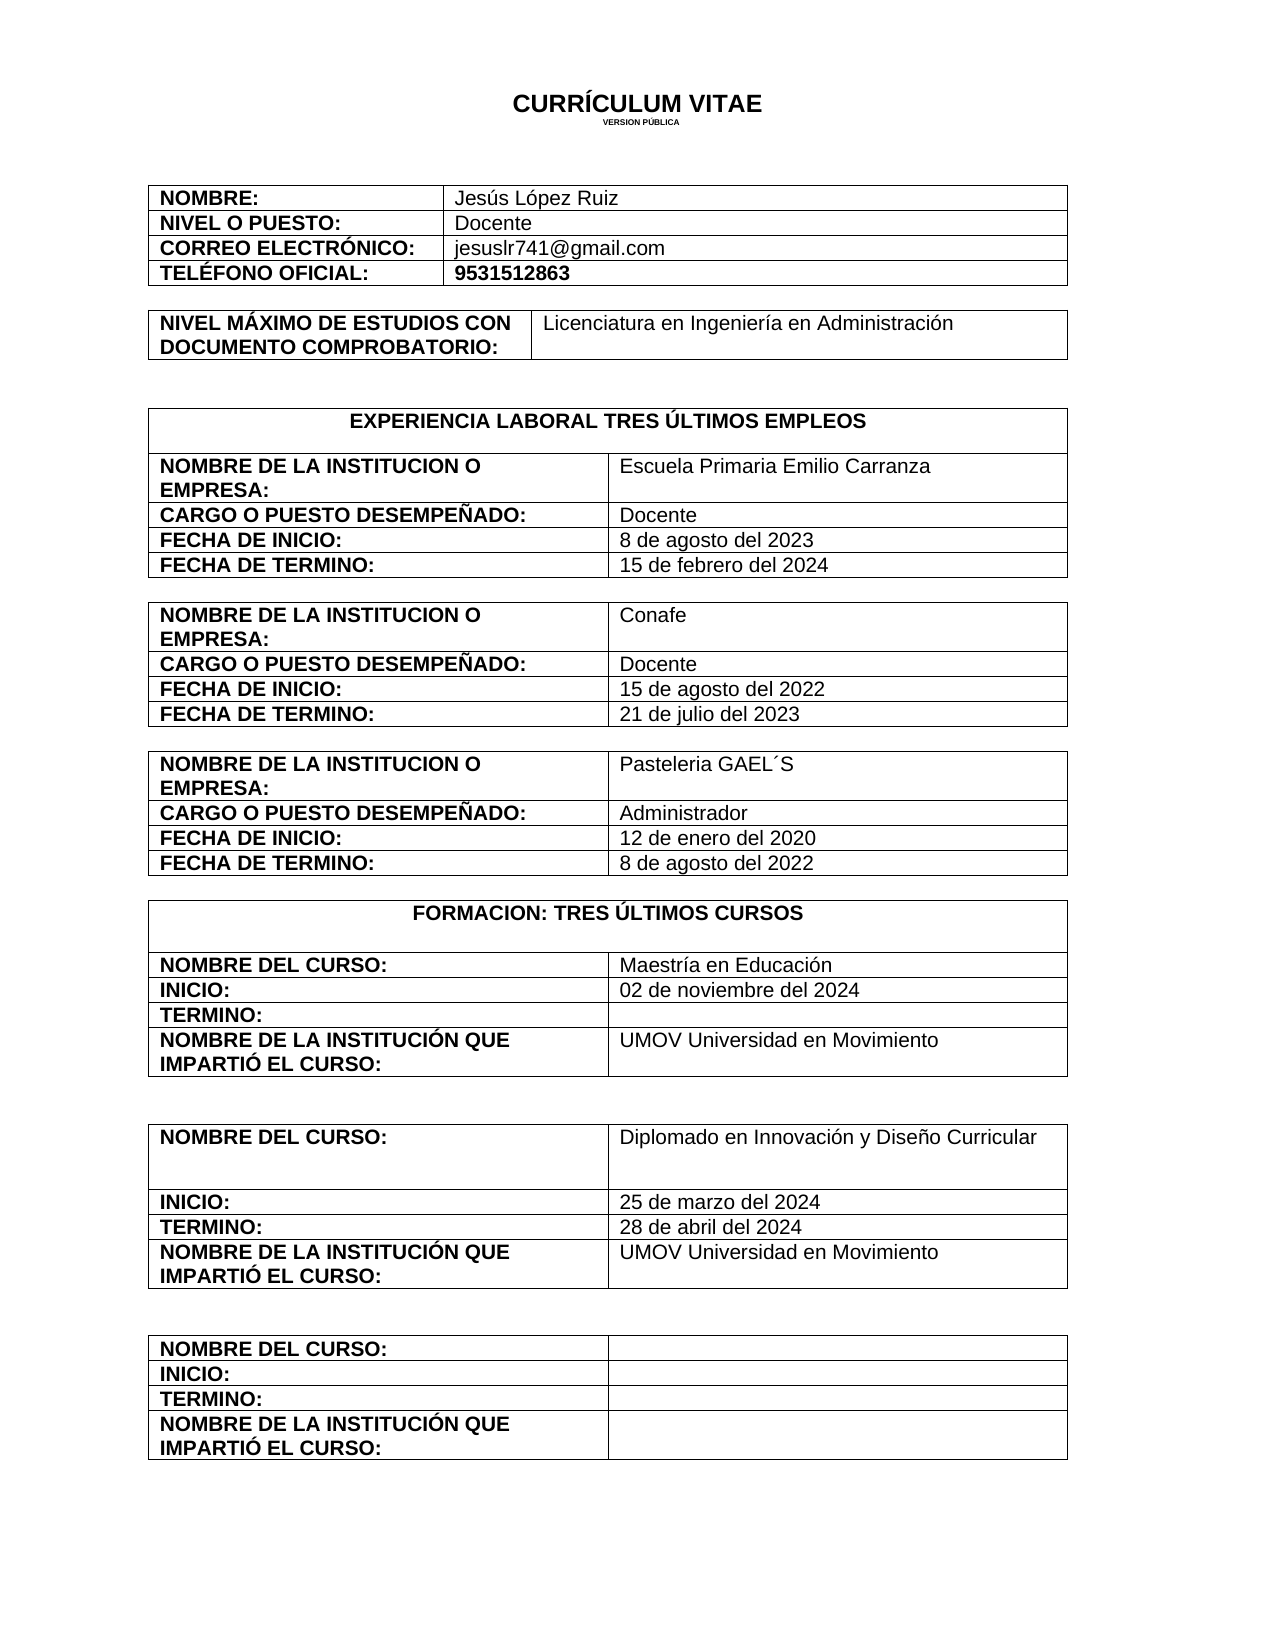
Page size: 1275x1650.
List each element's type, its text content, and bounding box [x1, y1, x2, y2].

table_cell FECHA DE INICIO: [149, 677, 608, 701]
table_header NIVEL MÁXIMO DE ESTUDIOS CON DOCUMENTO COMPROBATORIO: [149, 311, 531, 358]
table_cell [609, 1411, 1067, 1459]
table_cell [609, 1386, 1067, 1410]
table_cell INICIO: [149, 1361, 608, 1385]
table_cell Escuela Primaria Emilio Carranza [609, 454, 1067, 502]
table_cell UMOV Universidad en Movimiento [609, 1028, 1067, 1076]
table_cell INICIO: [149, 978, 608, 1002]
table_cell 21 de julio del 2023 [609, 702, 1067, 726]
table_header Conafe [609, 603, 1067, 651]
table_cell 25 de marzo del 2024 [609, 1190, 1067, 1213]
table_header NOMBRE DEL CURSO: [149, 1125, 608, 1188]
table_cell NOMBRE DEL CURSO: [149, 953, 608, 977]
text CURRÍCULUM VITAE [148, 89, 1127, 117]
table_header Licenciatura en Ingeniería en Administración [532, 311, 1067, 358]
table_cell Docente [444, 211, 1067, 234]
table_cell NOMBRE DE LA INSTITUCIÓN QUE IMPARTIÓ EL CURSO: [149, 1240, 608, 1287]
table_cell TERMINO: [149, 1003, 608, 1027]
table_cell [609, 1361, 1067, 1385]
table_cell CORREO ELECTRÓNICO: [149, 236, 443, 259]
table_header NOMBRE DEL CURSO: [149, 1336, 608, 1360]
table_cell NOMBRE DE LA INSTITUCION O EMPRESA: [149, 454, 608, 502]
table_cell FECHA DE TERMINO: [149, 702, 608, 726]
table_header NOMBRE DE LA INSTITUCION O EMPRESA: [149, 752, 608, 800]
table_cell 15 de agosto del 2022 [609, 677, 1067, 701]
table_cell CARGO O PUESTO DESEMPEÑADO: [149, 503, 608, 527]
table_cell CARGO O PUESTO DESEMPEÑADO: [149, 652, 608, 676]
table_cell 12 de enero del 2020 [609, 826, 1067, 850]
table_cell Administrador [609, 801, 1067, 825]
table_header Pasteleria GAEL´S [609, 752, 1067, 800]
table_header [609, 1336, 1067, 1360]
table_cell FECHA DE INICIO: [149, 528, 608, 552]
table_cell jesuslr741@gmail.com [444, 236, 1067, 259]
table_cell Maestría en Educación [609, 953, 1067, 977]
table_cell NOMBRE DE LA INSTITUCIÓN QUE IMPARTIÓ EL CURSO: [149, 1411, 608, 1459]
table_header Jesús López Ruiz [444, 186, 1067, 209]
table_header NOMBRE DE LA INSTITUCION O EMPRESA: [149, 603, 608, 651]
table_header NOMBRE: [149, 186, 443, 209]
table_header FORMACION: TRES ÚLTIMOS CURSOS [149, 901, 1067, 952]
table_cell NOMBRE DE LA INSTITUCIÓN QUE IMPARTIÓ EL CURSO: [149, 1028, 608, 1076]
table_cell FECHA DE INICIO: [149, 826, 608, 850]
table_cell TERMINO: [149, 1386, 608, 1410]
table_cell FECHA DE TERMINO: [149, 851, 608, 875]
table_cell TELÉFONO OFICIAL: [149, 261, 443, 284]
table_cell Docente [609, 652, 1067, 676]
table_cell [609, 1003, 1067, 1027]
table_cell 8 de agosto del 2022 [609, 851, 1067, 875]
table_cell 15 de febrero del 2024 [609, 553, 1067, 577]
table_cell CARGO O PUESTO DESEMPEÑADO: [149, 801, 608, 825]
table_header EXPERIENCIA LABORAL TRES ÚLTIMOS EMPLEOS [149, 409, 1067, 453]
table_cell FECHA DE TERMINO: [149, 553, 608, 577]
table_cell 8 de agosto del 2023 [609, 528, 1067, 552]
table_cell Docente [609, 503, 1067, 527]
table_cell TERMINO: [149, 1215, 608, 1238]
table_cell 28 de abril del 2024 [609, 1215, 1067, 1238]
table_header Diplomado en Innovación y Diseño Curricular [609, 1125, 1067, 1188]
table_cell 02 de noviembre del 2024 [609, 978, 1067, 1002]
table_cell INICIO: [149, 1190, 608, 1213]
table_cell NIVEL O PUESTO: [149, 211, 443, 234]
table_cell UMOV Universidad en Movimiento [609, 1240, 1067, 1287]
table_cell 9531512863 [444, 261, 1067, 284]
